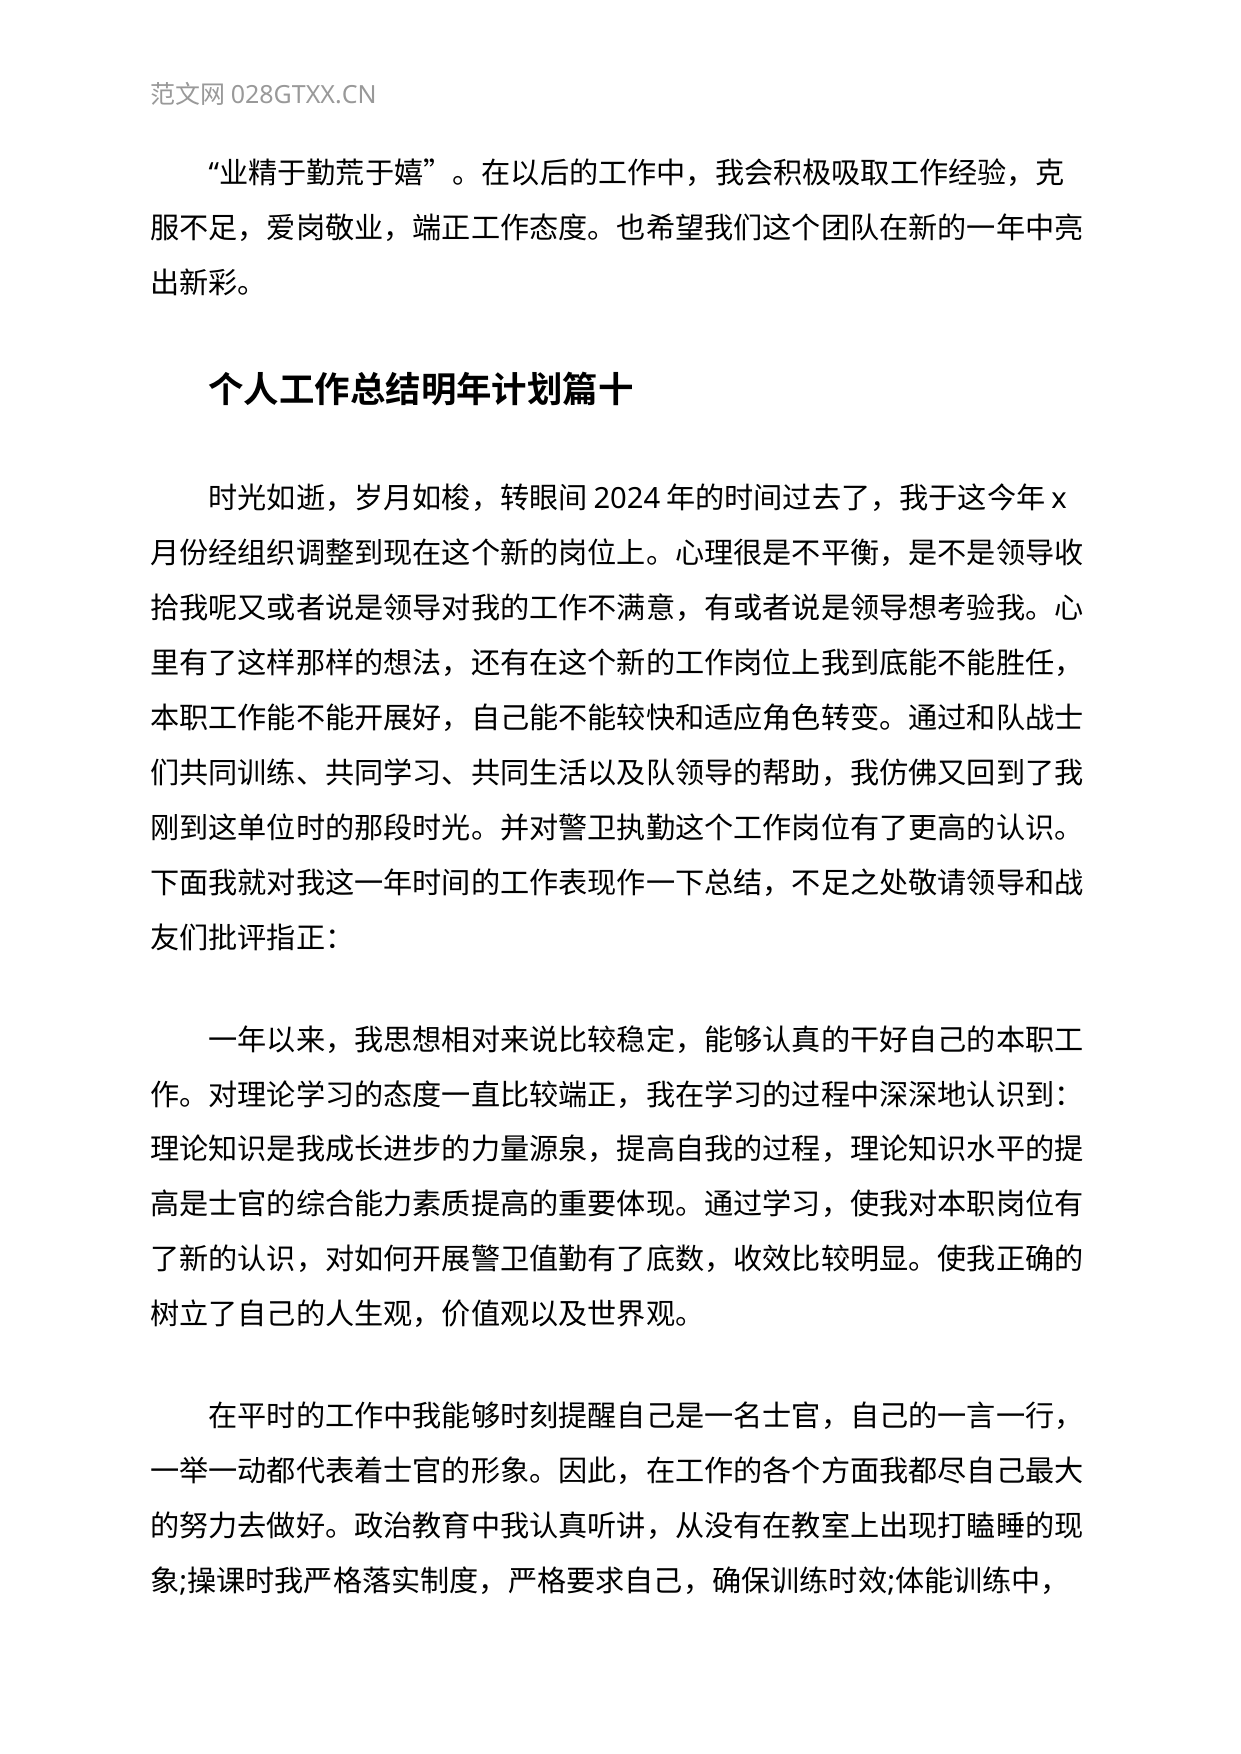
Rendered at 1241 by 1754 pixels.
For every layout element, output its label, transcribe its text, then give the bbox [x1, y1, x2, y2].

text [150, 1392, 1090, 1599]
text 时光如逝，岁月如梭，转眼间2024年的时间过去了，我于这今年x月份经组织调整到现在这个新的岗位上。心理很是不平衡，是不是领导收拾我呢又或者说是领导对我的工作不满意，有或者说是领导想考验我。心里有了这样那样的想法，还有在这个新的工作岗位上我到底能不能胜任，本职工作能不能开展好，自己能不能较快和适应角色转变。通过和队战士们共同训练、共同学习、共同生活以及队领导的帮助，我仿佛又回到了我刚到这单位时的那段时光。并对警卫执勤这个工作岗位有了更高的认识。下面我就对我这一年时间的工作表现作一下总结，不足之处敬请领导和战友们批评指正： [150, 475, 1090, 957]
text 个人工作总结明年计划篇十 [150, 362, 1090, 413]
text “业精于勤荒于嬉”。在以后的工作中，我会积极吸取工作经验，克服不足，爱岗敬业，端正工作态度。也希望我们这个团队在新的一年中亮出新彩。 [150, 150, 1090, 302]
text 一年以来，我思想相对来说比较稳定，能够认真的干好自己的本职工作。对理论学习的态度一直比较端正，我在学习的过程中深深地认识到：理论知识是我成长进步的力量源泉，提高自我的过程，理论知识水平的提高是士官的综合能力素质提高的重要体现。通过学习，使我对本职岗位有了新的认识，对如何开展警卫值勤有了底数，收效比较明显。使我正确的树立了自己的人生观，价值观以及世界观。 [150, 1016, 1090, 1333]
